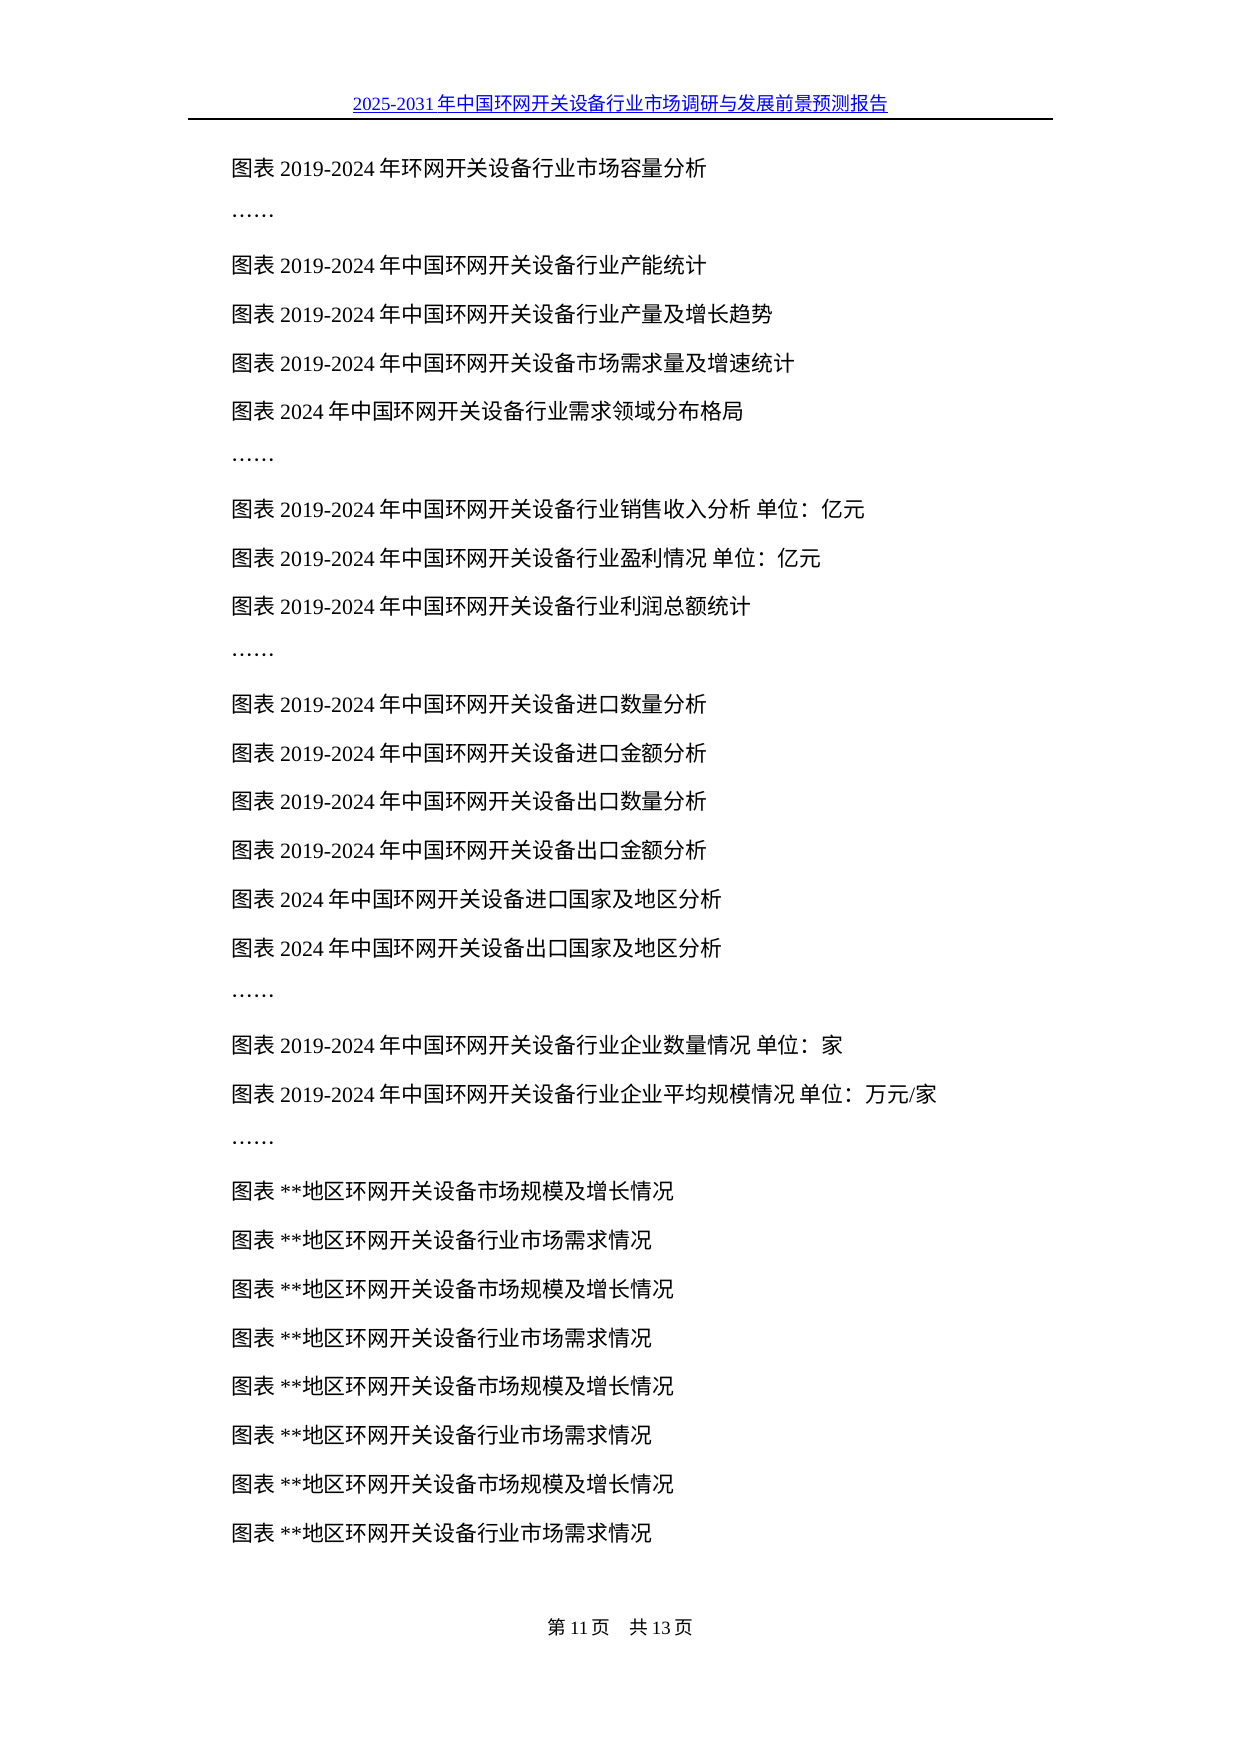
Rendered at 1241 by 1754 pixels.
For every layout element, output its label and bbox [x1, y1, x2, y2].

text [187, 150, 1053, 1548]
